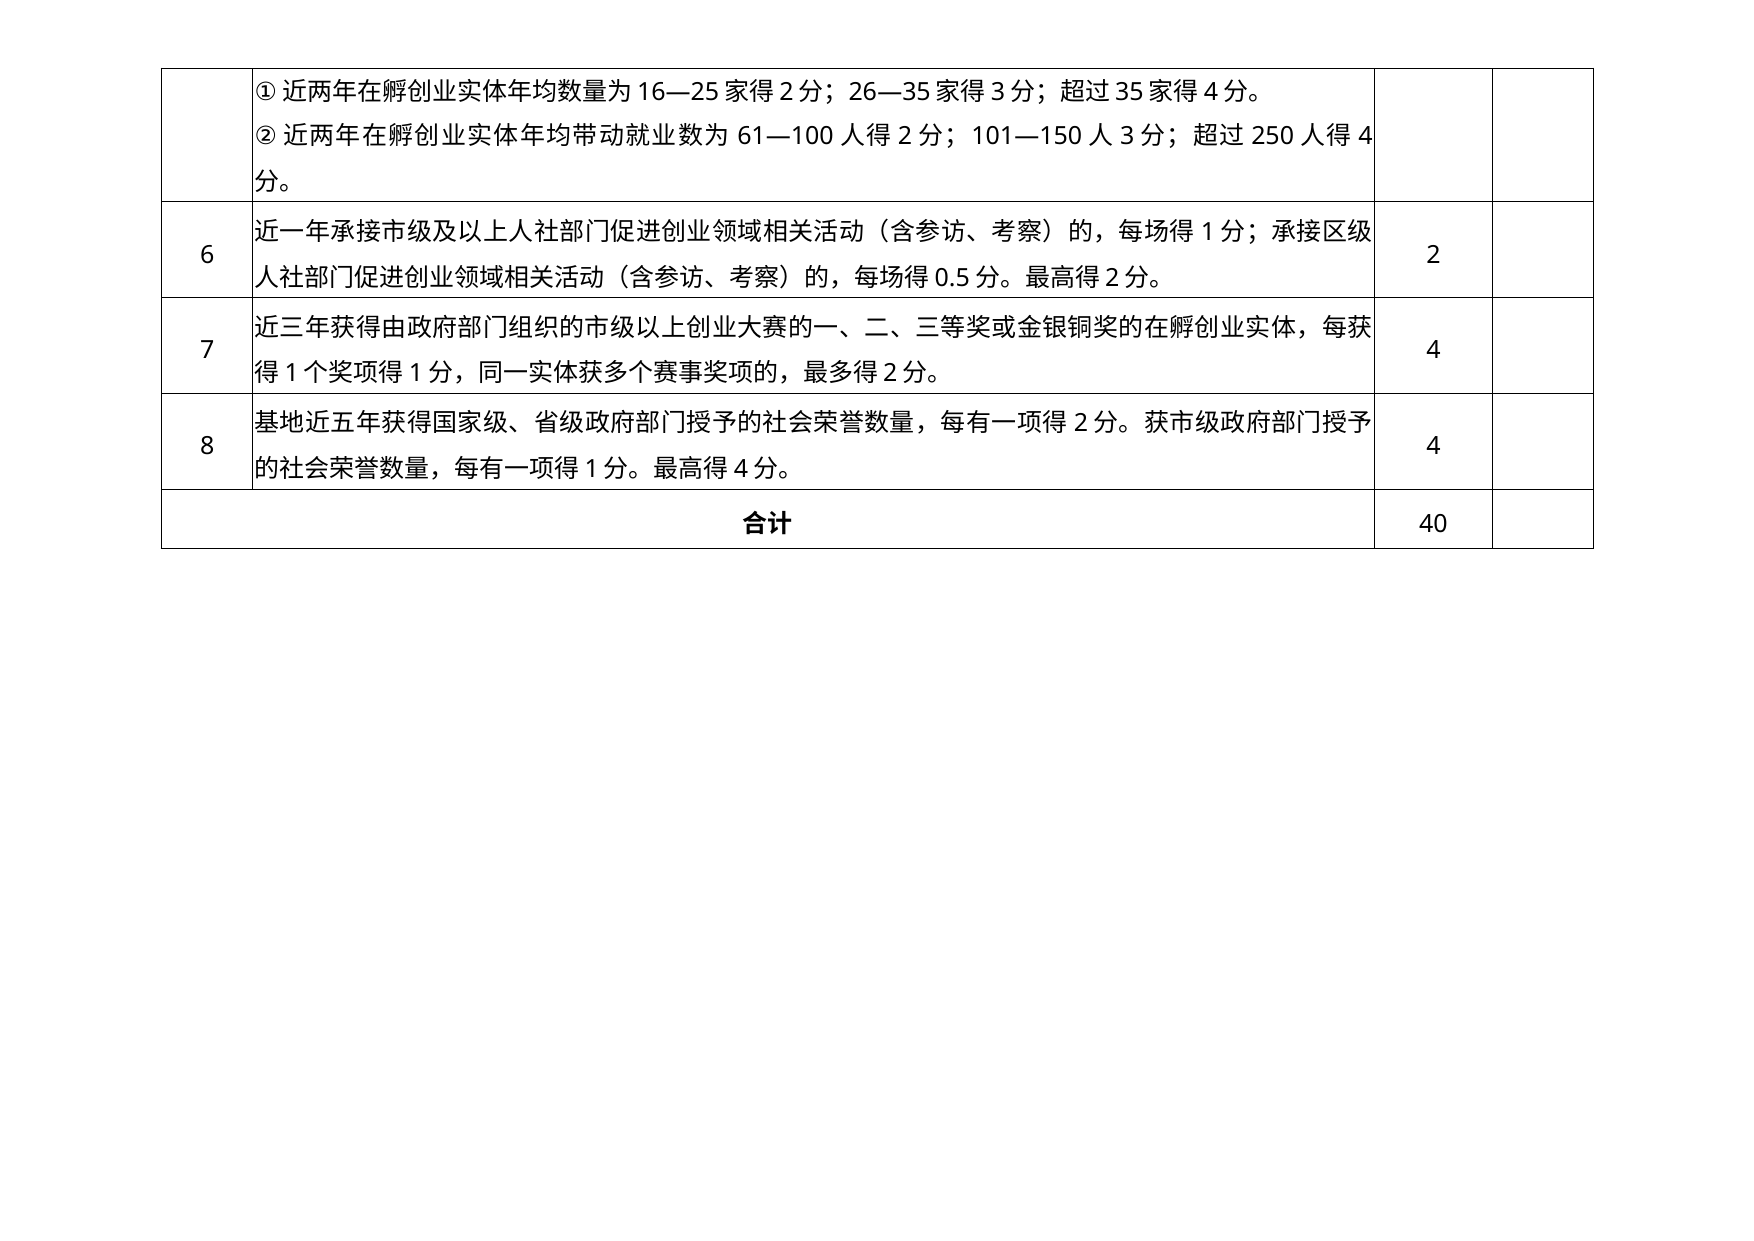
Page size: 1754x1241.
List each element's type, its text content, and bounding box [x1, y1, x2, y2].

table_cell [1493, 298, 1593, 393]
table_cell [253, 69, 1374, 201]
table_cell 4 [1375, 394, 1492, 488]
table_cell 5 [162, 69, 252, 201]
table_cell 8 [1375, 69, 1492, 201]
table_cell 7 [162, 298, 252, 393]
table_cell [1493, 69, 1593, 201]
table_cell 4 [1375, 298, 1492, 393]
table_cell [1493, 202, 1593, 297]
table_cell 8 [162, 394, 252, 488]
table_cell 基地近五年获得国家级、省级政府部门授予的社会荣誉数量，每有一项得2分。获市级政府部门授予的社会荣誉数量，每有一项得1分。最高得4分。 [253, 394, 1374, 488]
table_cell 40 [1375, 490, 1492, 547]
table_cell 近一年承接市级及以上人社部门促进创业领域相关活动（含参访、考察）的，每场得1分；承接区级人社部门促进创业领域相关活动（含参访、考察）的，每场得0.5分。最高得2分。 [253, 202, 1374, 297]
table_cell [1493, 394, 1593, 488]
table_cell 合计 [162, 490, 1374, 547]
table_cell 2 [1375, 202, 1492, 297]
table_cell [1493, 490, 1593, 547]
table_cell 6 [162, 202, 252, 297]
table_cell 近三年获得由政府部门组织的市级以上创业大赛的一、二、三等奖或金银铜奖的在孵创业实体，每获得1个奖项得1分，同一实体获多个赛事奖项的，最多得2分。 [253, 298, 1374, 393]
